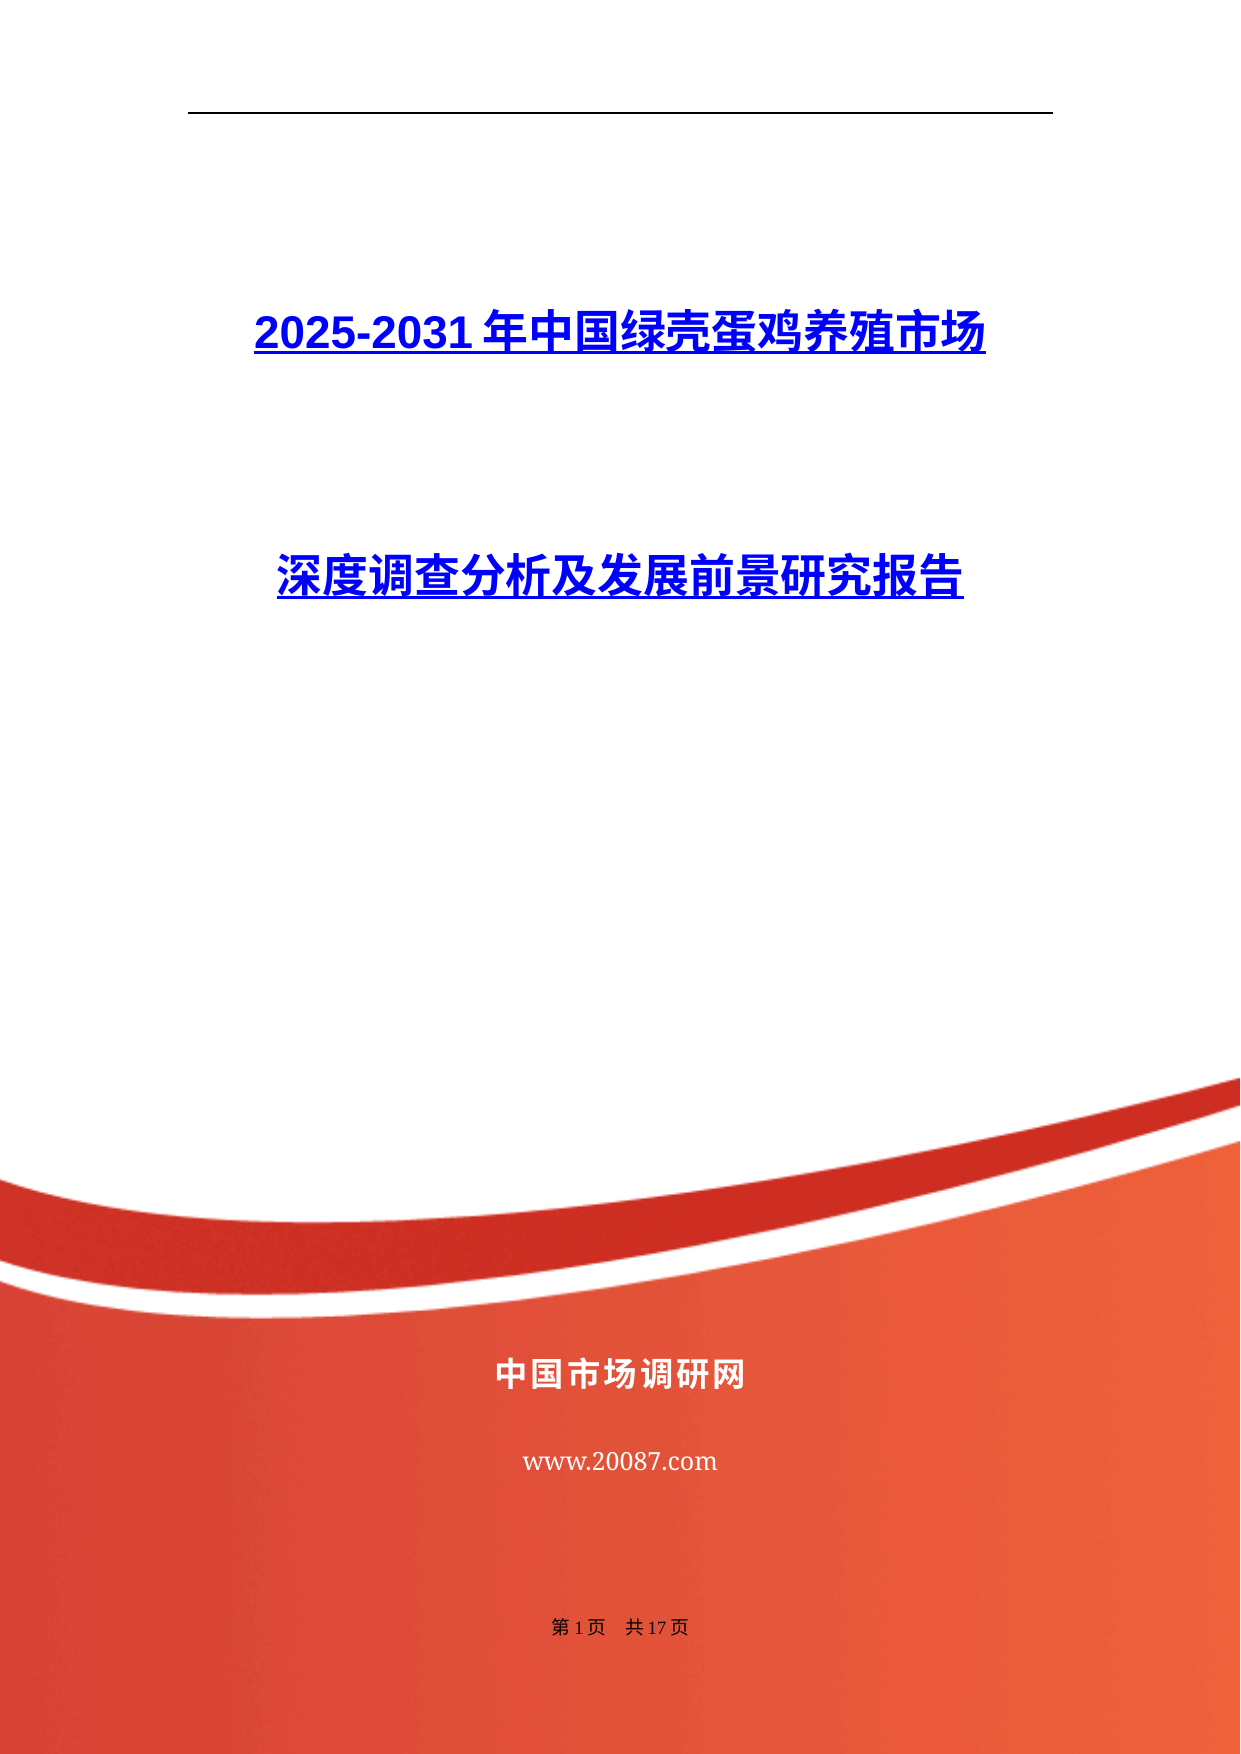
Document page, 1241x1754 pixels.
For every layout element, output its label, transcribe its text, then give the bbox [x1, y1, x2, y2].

text www.20087.com [187, 1428, 1053, 1493]
subtitle 中国市场调研网 [187, 1339, 1053, 1404]
picture [0, 1006, 1241, 1754]
table_header 2025-2031年中国绿壳蛋鸡养殖市场深度调查分析及发展前景研究报告 [188, 207, 1053, 773]
